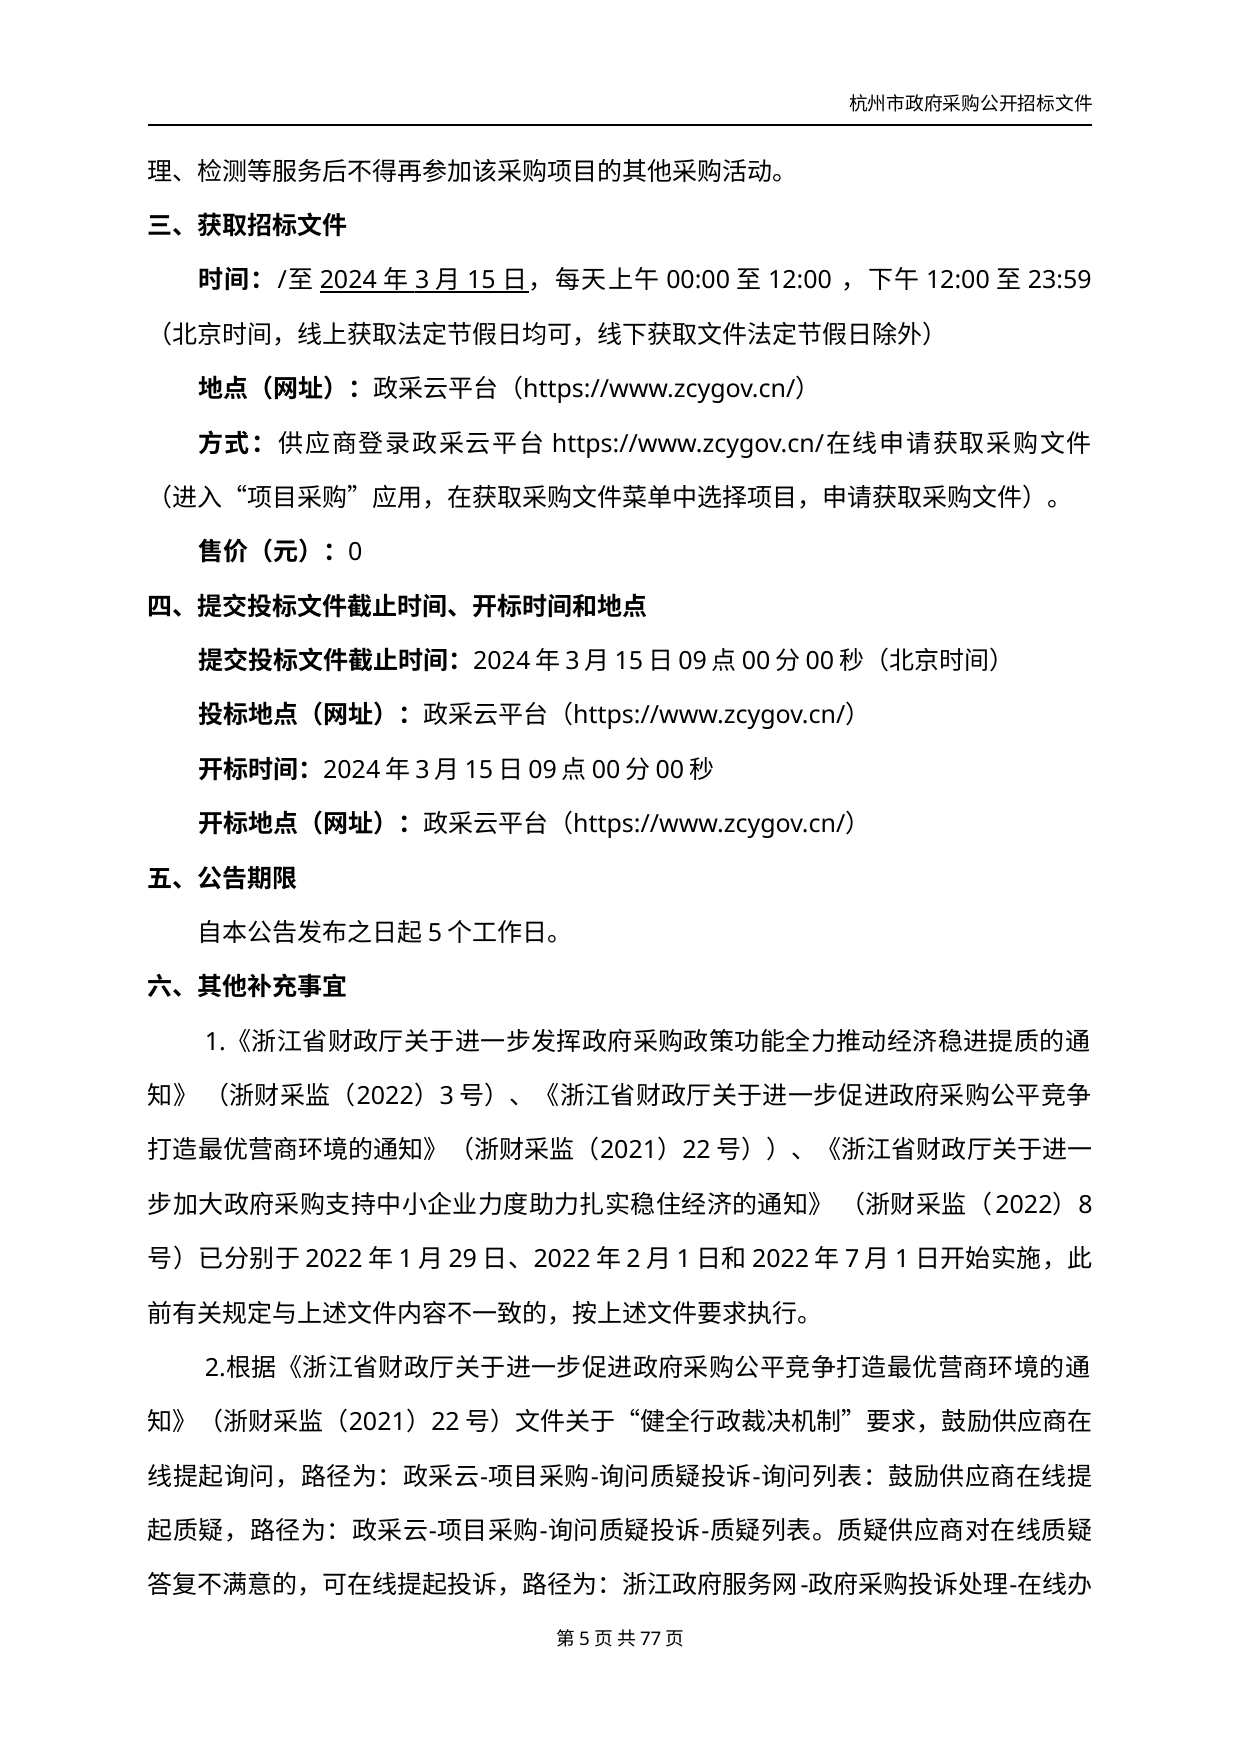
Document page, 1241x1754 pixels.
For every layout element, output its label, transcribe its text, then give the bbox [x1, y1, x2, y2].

text 四、提交投标文件截止时间、开标时间和地点 [148, 586, 1092, 622]
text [148, 1347, 1092, 1601]
text 开标时间：2024年3月15日09点00分00秒 [148, 749, 1092, 786]
text 售价（元）：0 [148, 532, 1092, 568]
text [148, 151, 1092, 187]
text 五、公告期限 [148, 858, 1092, 894]
text 时间：/至2024年3月15日，每天上午00:00至12:00 ，下午12:00至23:59（北京时间，线上获取法定节假日均可，线下获取文件法定节假日除外） [148, 260, 1092, 351]
text 六、其他补充事宜 [148, 967, 1092, 1003]
text 地点（网址）：政采云平台（https://www.zcygov.cn/） [148, 369, 1092, 405]
text 自本公告发布之日起5个工作日。 [148, 912, 1092, 949]
text 提交投标文件截止时间：2024年3月15日09点00分00秒（北京时间） [148, 641, 1092, 677]
text 方式：供应商登录政采云平台https://www.zcygov.cn/在线申请获取采购文件（进入“项目采购”应用，在获取采购文件菜单中选择项目，申请获取采购文件）。 [148, 423, 1092, 514]
text 开标地点（网址）：政采云平台（https://www.zcygov.cn/） [148, 804, 1092, 840]
text 1.《浙江省财政厅关于进一步发挥政府采购政策功能全力推动经济稳进提质的通知》 （浙财采监（2022）3号）、《浙江省财政厅关于进一步促进政府采购公平竞争打造最优营商环境的通知》（浙财采监（2021）22号））、《浙江省财政厅关于进一步加大政府采购支持中小企业力度助力扎实稳住经济的通知》 （浙财采监（2022）8号）已分别于2022年1月29日、2022年2月1日和2022年7月1日开始实施，此前有关规定与上述文件内容不一致的，按上述文件要求执行。 [148, 1021, 1092, 1329]
text 投标地点（网址）：政采云平台（https://www.zcygov.cn/） [148, 695, 1092, 731]
text 三、获取招标文件 [148, 206, 1092, 242]
